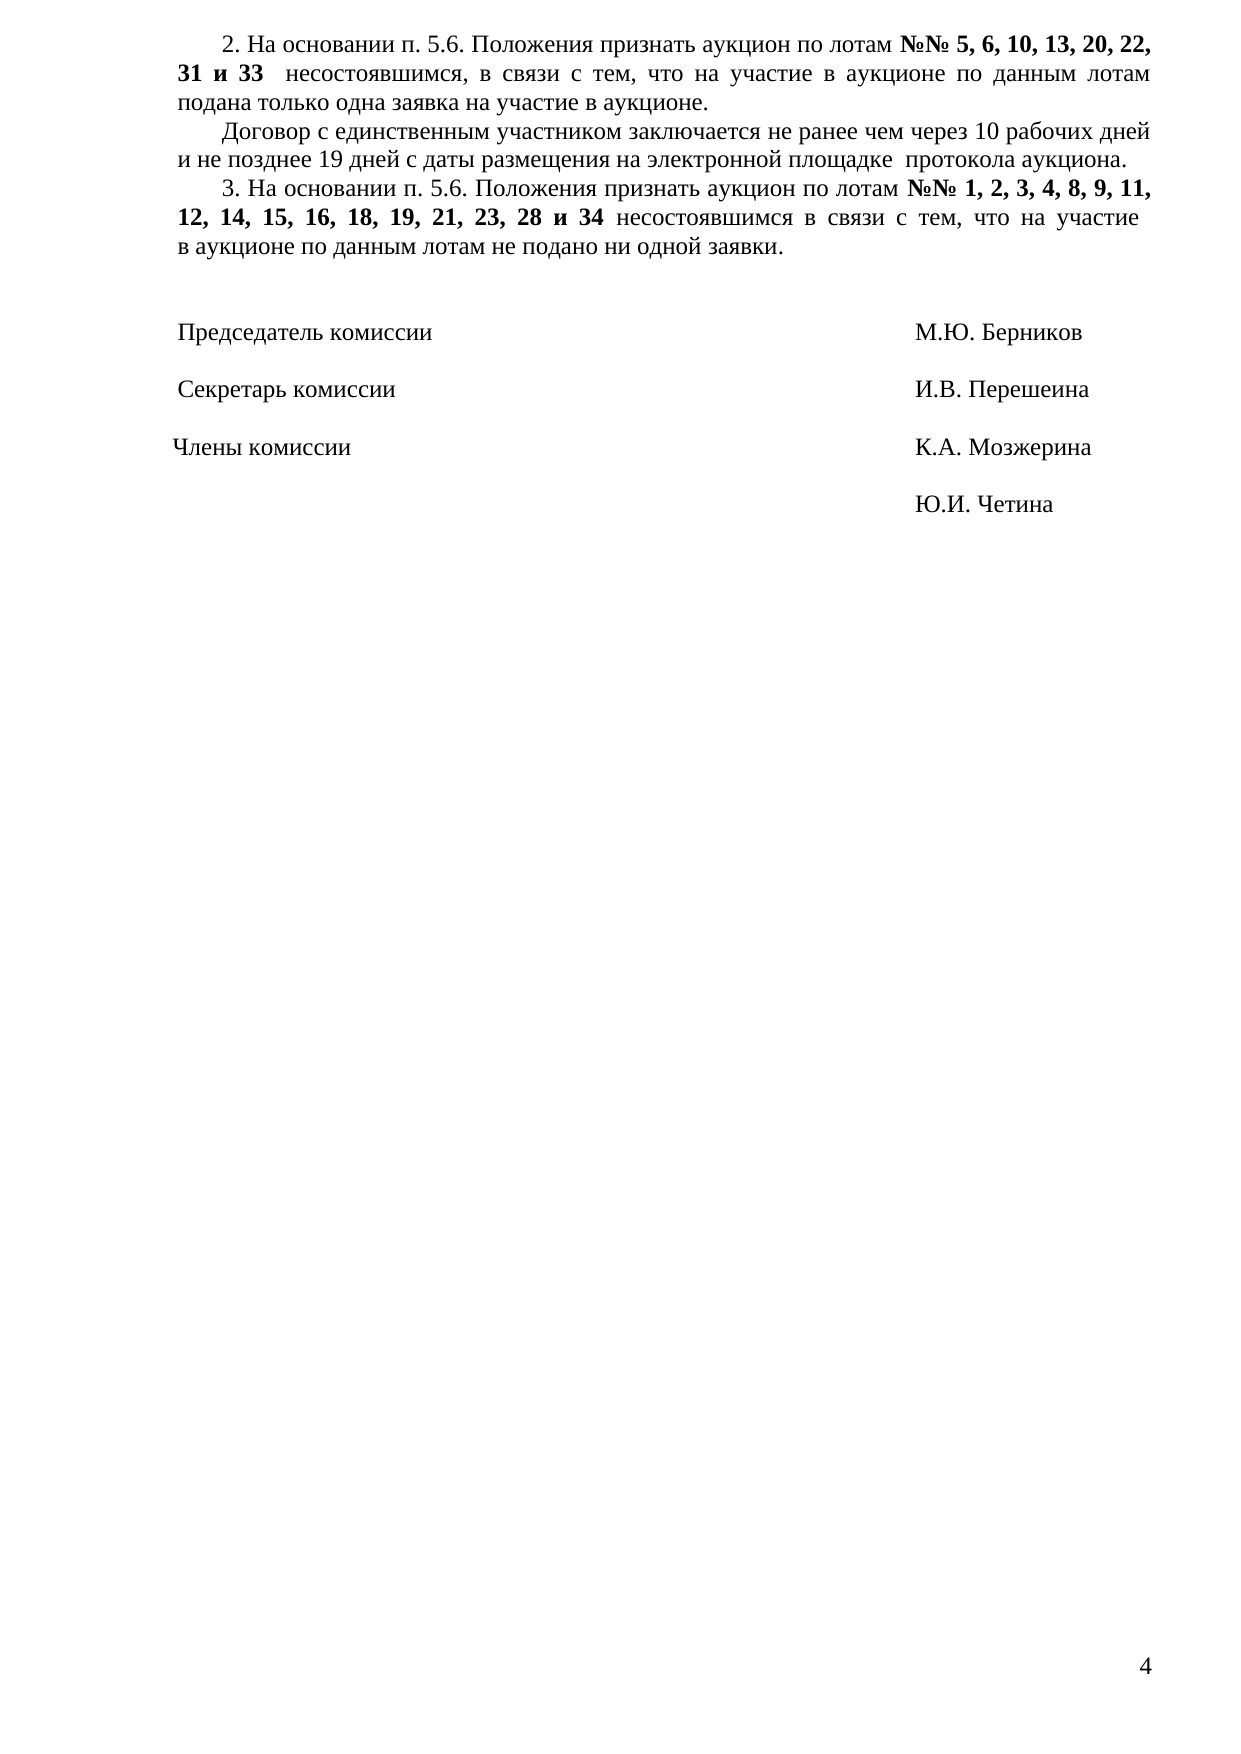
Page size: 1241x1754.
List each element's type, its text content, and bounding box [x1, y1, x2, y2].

text Председатель комиссии М.Ю. Берников [177, 317, 1152, 346]
text 2. На основании п. 5.6. Положения признать аукцион по лотам №№ 5, 6, 10, 13, 20, 22, 31 и 33 несостоявшимся, в связи с тем, что на участие в аукционе по данным лотам подана только одна заявка на участие в аукционе. [177, 29, 1152, 116]
text Cекретарь комиссии И.В. Перешеина [177, 374, 1152, 403]
text Договор с единственным участником заключается не ранее чем через 10 рабочих дней и не позднее 19 дней с даты размещения на электронной площадке протокола аукциона. [177, 116, 1152, 173]
text Ю.И. Четина [166, 489, 1152, 547]
text Члены комиссии К.А. Мозжерина [166, 432, 1152, 489]
text 3. На основании п. 5.6. Положения признать аукцион по лотам №№ 1, 2, 3, 4, 8, 9, 11, 12, 14, 15, 16, 18, 19, 21, 23, 28 и 34 несостоявшимся в связи с тем, что на участие в аукционе по данным лотам не подано ни одной заявки. [177, 173, 1152, 259]
